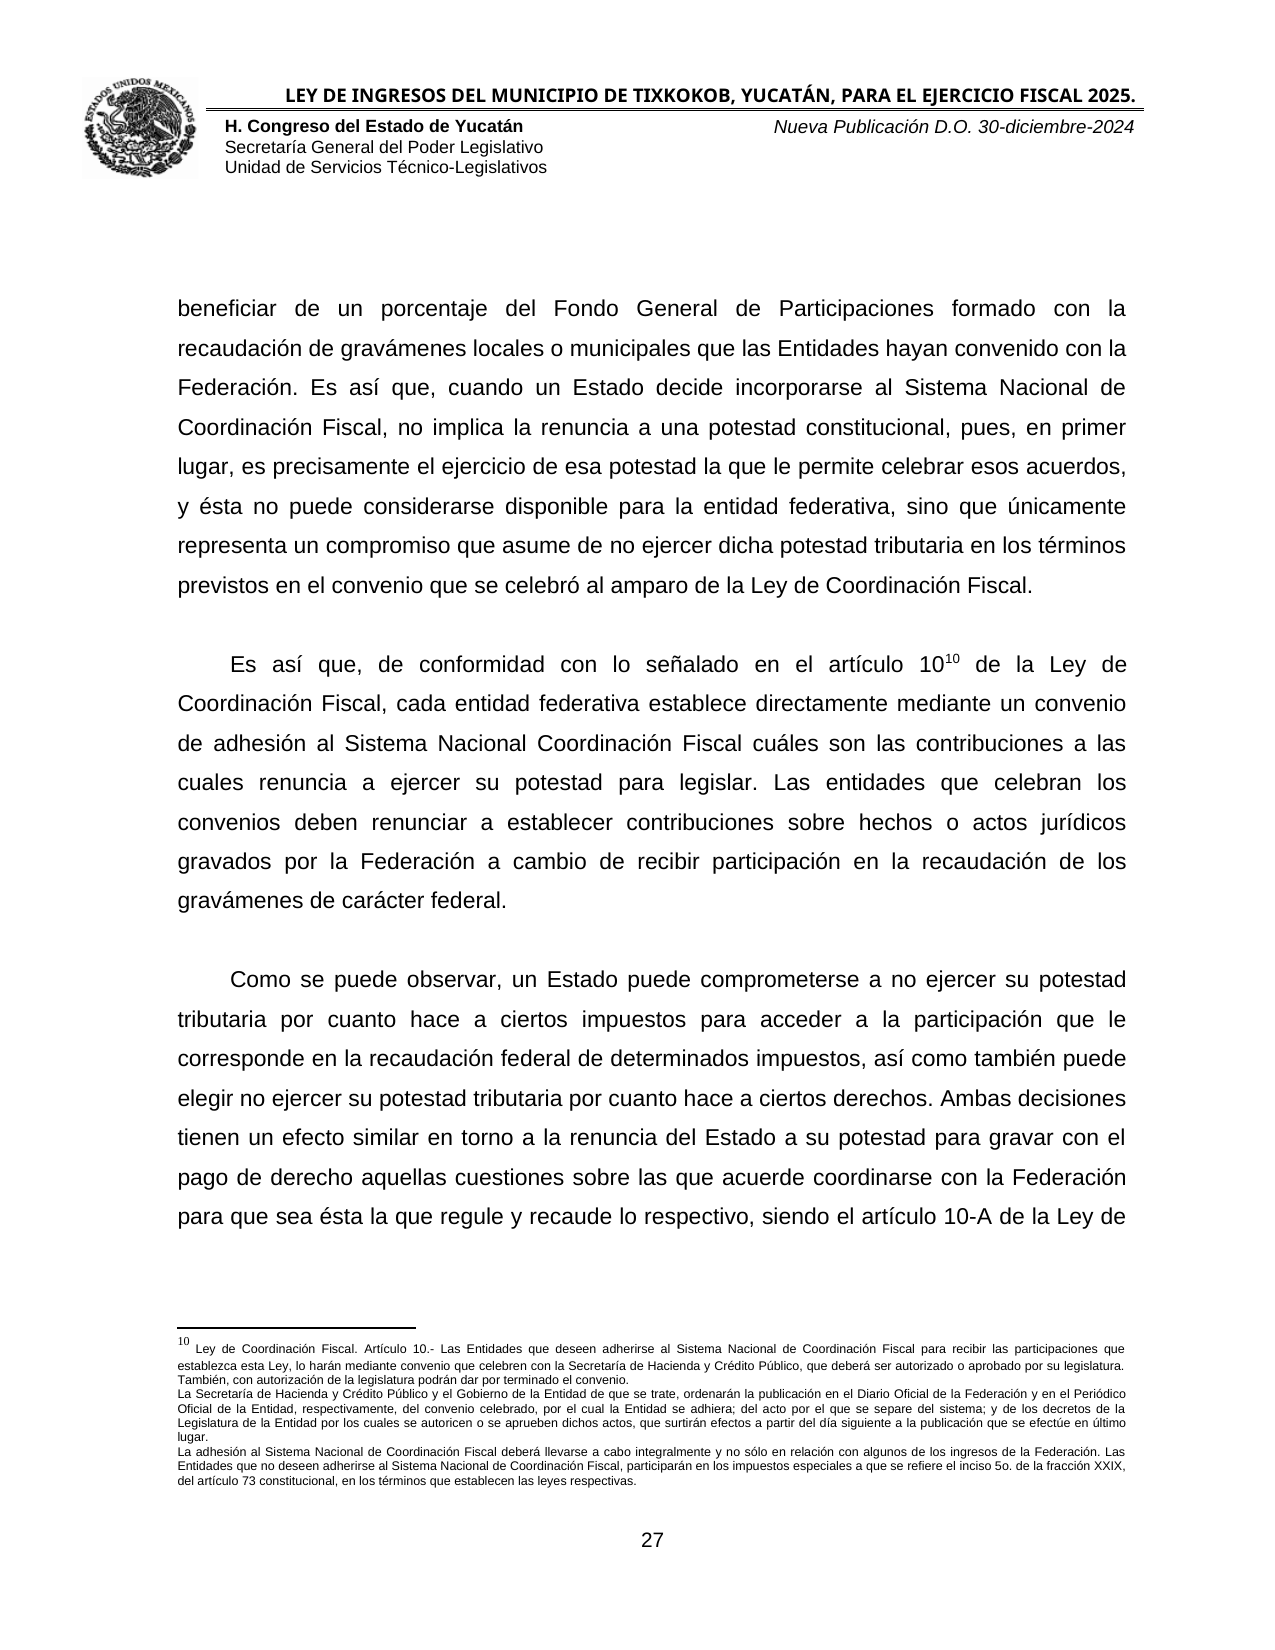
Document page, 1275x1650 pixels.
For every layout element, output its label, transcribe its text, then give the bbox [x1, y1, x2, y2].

text Es así que, de conformidad con lo señalado en el artículo 10 de la Ley de Coordinación Fiscal, cada entidad federativa establece directamente mediante un convenio de adhesión al Sistema Nacional Coordinación Fiscal cuáles son las contribuciones a las cuales renuncia a ejercer su potestad para legislar. Las entidades que celebran los convenios deben renunciar a establecer contribuciones sobre hechos o actos jurídicos gravados por la Federación a cambio de recibir participación en la recaudación de los gravámenes de carácter federal. [177, 651, 1127, 914]
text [177, 295, 1127, 598]
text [177, 966, 1127, 1230]
